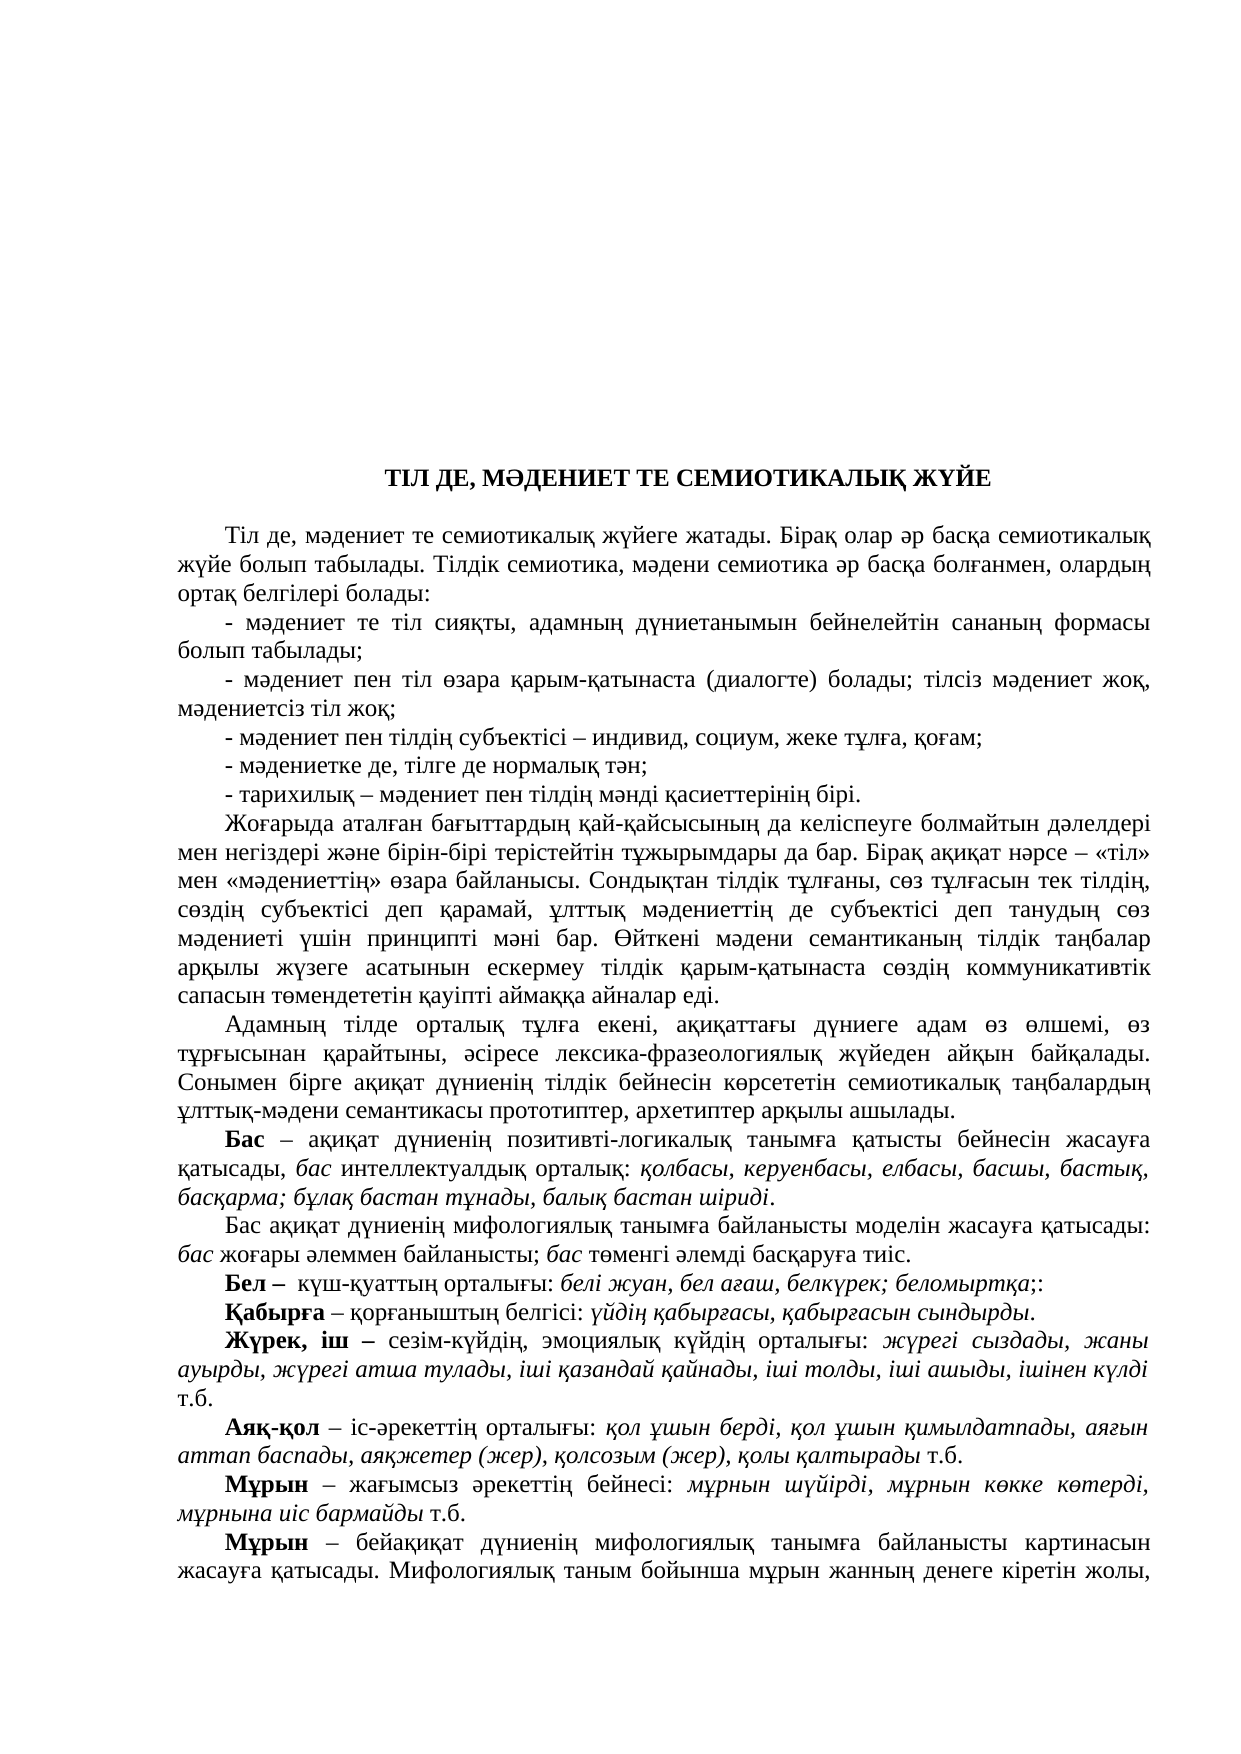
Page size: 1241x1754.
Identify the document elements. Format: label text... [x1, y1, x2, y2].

text - мәдениет пен тілдің субъектісі – индивид, социум, жеке тұлға, қоғам; [177, 722, 1152, 751]
text Жүрек, іш – сезім-күйдің, эмоциялық күйдің орталығы: жүрегі сыздады, жаны ауырды, жүрегі атша тулады, іші қазандай қайнады, іші толды, іші ашыды, ішінен күлді т.б. [177, 1326, 1152, 1412]
text - мәдениет пен тіл өзара қарым-қатынаста (диалогте) болады; тілсіз мәдениет жоқ, мәдениетсіз тіл жоқ; [177, 664, 1152, 722]
text - мәдениет те тіл сияқты, адамның дүниетанымын бейнелейтін сананың формасы болып табылады; [177, 607, 1152, 664]
text - мәдениетке де, тілге де нормалық тән; [177, 751, 1152, 779]
text Мұрын – жағымсыз әрекеттің бейнесі: мұрнын шүйірді, мұрнын көкке көтерді, мұрнына иіс бармайды т.б. [177, 1469, 1152, 1527]
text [177, 1527, 1152, 1584]
text Бас – ақиқат дүниенің позитивті-логикалық танымға қатысты бейнесін жасауға қатысады, бас интеллектуалдық орталық: қолбасы, керуенбасы, елбасы, басшы, бастық, басқарма; бұлақ бастан тұнады, балық бастан шіриді. [177, 1124, 1152, 1211]
text Тіл де, мәдениет те семиотикалық жүйеге жатады. Бірақ олар әр басқа семиотикалық жүйе болып табылады. Тілдік семиотика, мәдени семиотика әр басқа болғанмен, олардың ортақ белгілері болады: [177, 521, 1152, 607]
text - тарихилық – мәдениет пен тілдің мәнді қасиеттерінің бірі. [177, 779, 1152, 808]
text Бел – күш-қуаттың орталығы: белі жуан, бел ағаш, белкүрек; беломыртқа;: [177, 1268, 1152, 1297]
text Адамның тілде орталық тұлға екені, ақиқаттағы дүниеге адам өз өлшемі, өз тұрғысынан қарайтыны, әсіресе лексика-фразеологиялық жүйеден айқын байқалады. Сонымен бірге ақиқат дүниенің тілдік бейнесін көрсететін семиотикалық таңбалардың ұлттық-мәдени семантикасы прототиптер, архетиптер арқылы ашылады. [177, 1009, 1152, 1124]
text ТІЛ ДЕ, МӘДЕНИЕТ ТЕ СЕМИОТИКАЛЫҚ ЖҮЙЕ [177, 463, 1152, 492]
text Қабырға – қорғаныштың белгісі: үйдің қабырғасы, қабырғасын сындырды. [177, 1297, 1152, 1326]
text Жоғарыда аталған бағыттардың қай-қайсысының да келіспеуге болмайтын дәлелдері мен негіздері және бірін-бірі терістейтін тұжырымдары да бар. Бірақ ақиқат нәрсе – «тіл» мен «мәдениеттің» өзара байланысы. Сондықтан тілдік тұлғаны, сөз тұлғасын тек тілдің, сөздің субъектісі деп қарамай, ұлттық мәдениеттің де субъектісі деп танудың сөз мәдениеті үшін принципті мәні бар. Өйткені мәдени семантиканың тілдік таңбалар арқылы жүзеге асатынын ескермеу тілдік қарым-қатынаста сөздің коммуникативтік сапасын төмендететін қауіпті аймаққа айналар еді. [177, 808, 1152, 1009]
text Бас ақиқат дүниенің мифологиялық танымға байланысты моделін жасауға қатысады: бас жоғары әлеммен байланысты; бас төменгі әлемді басқаруға тиіс. [177, 1211, 1152, 1268]
text Аяқ-қол – іс-әрекеттің орталығы: қол ұшын берді, қол ұшын қимылдатпады, аяғын аттап баспады, аяқжетер (жер), қолсозым (жер), қолы қалтырады т.б. [177, 1412, 1152, 1469]
